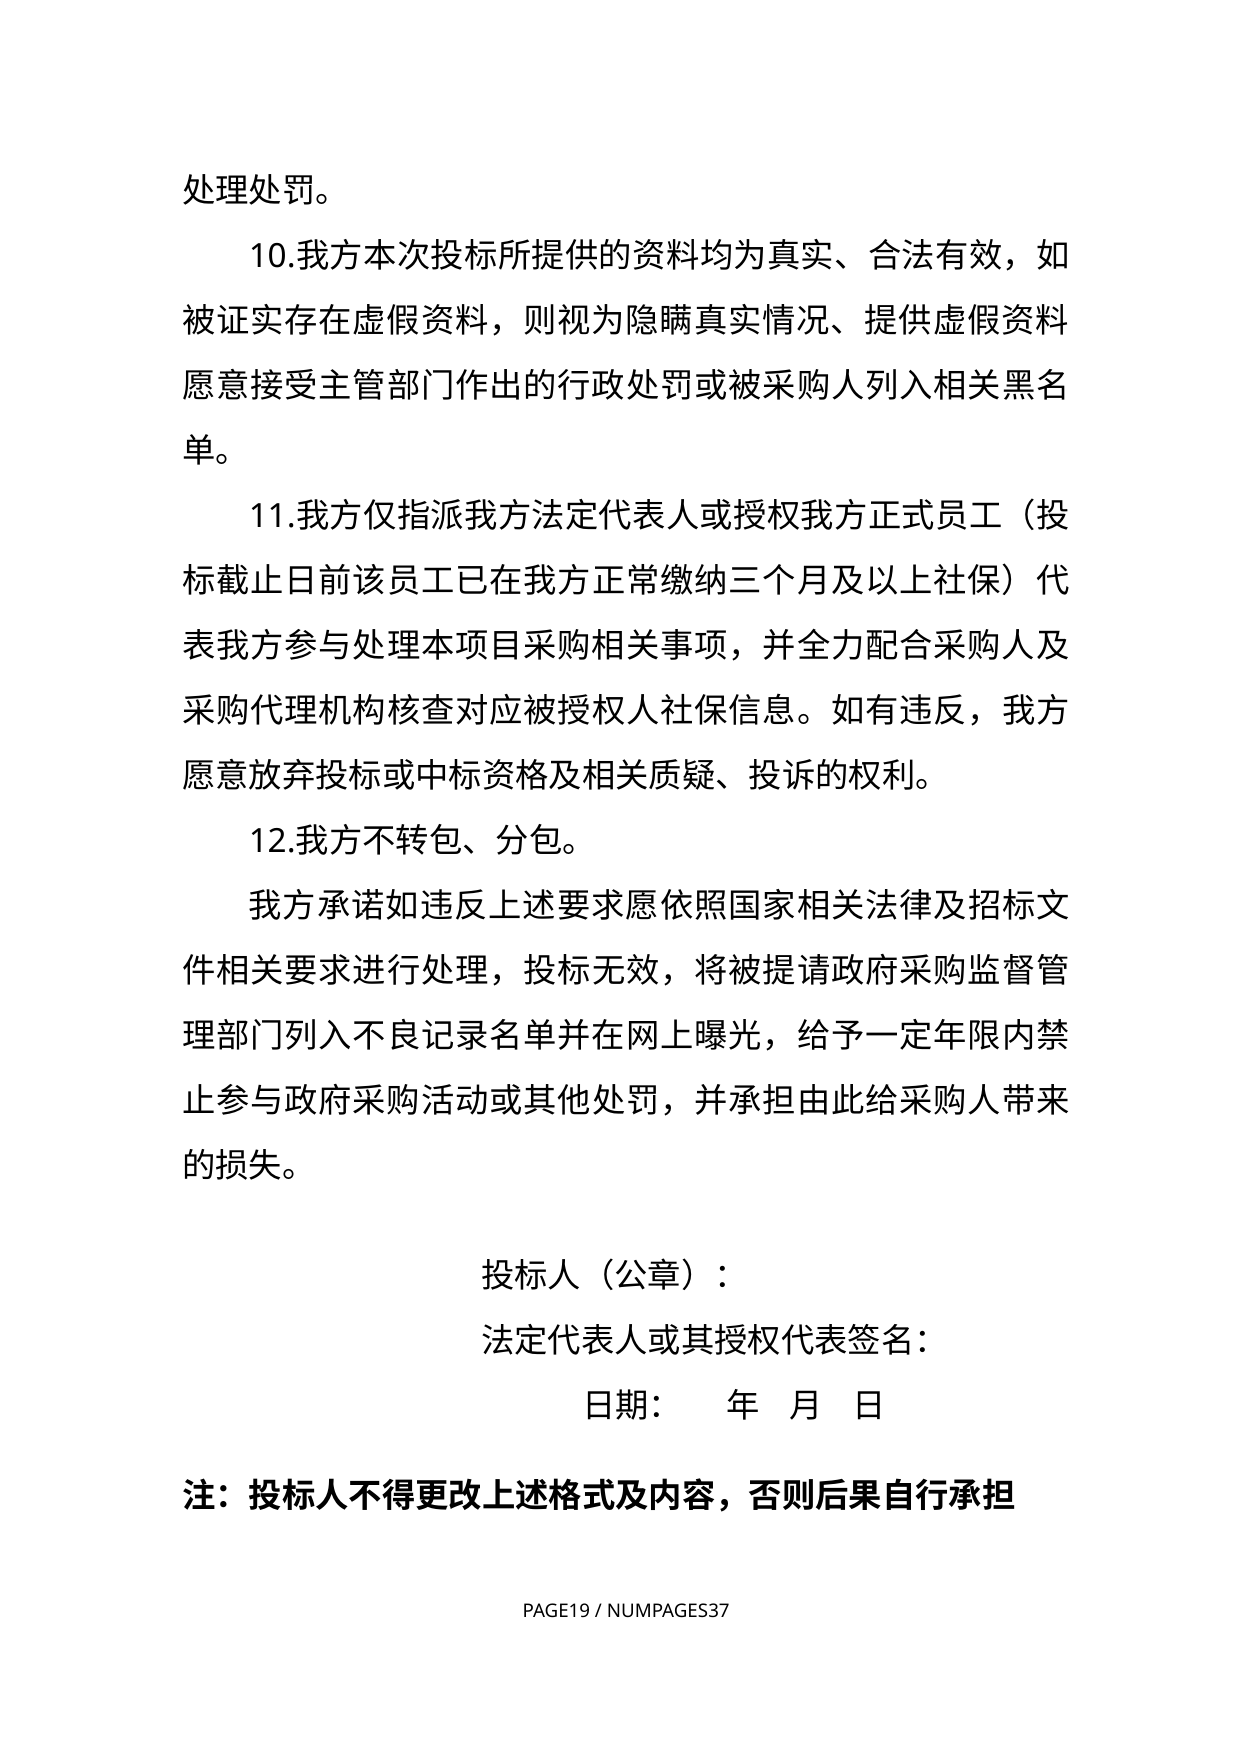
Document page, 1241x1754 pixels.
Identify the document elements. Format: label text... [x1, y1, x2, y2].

text 法定代表人或其授权代表签名： [481, 1306, 1070, 1371]
text 10.我方本次投标所提供的资料均为真实、合法有效，如被证实存在虚假资料，则视为隐瞒真实情况、提供虚假资料，愿意接受主管部门作出的行政处罚或被采购人列入相关黑名单。 [182, 221, 1070, 481]
text 11.我方仅指派我方法定代表人或授权我方正式员工（投标截止日前该员工已在我方正常缴纳三个月及以上社保）代表我方参与处理本项目采购相关事项，并全力配合采购人及采购代理机构核查对应被授权人社保信息。如有违反，我方愿意放弃投标或中标资格及相关质疑、投诉的权利。 [182, 481, 1070, 806]
text 日期： 年 月 日 [182, 1371, 1070, 1436]
text 12.我方不转包、分包。 [182, 806, 1070, 871]
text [182, 156, 1070, 221]
text 投标人（公章）： [481, 1241, 1070, 1306]
text 我方承诺如违反上述要求愿依照国家相关法律及招标文件相关要求进行处理，投标无效，将被提请政府采购监督管理部门列入不良记录名单并在网上曝光，给予一定年限内禁止参与政府采购活动或其他处罚，并承担由此给采购人带来的损失。 [182, 871, 1070, 1196]
text 注：投标人不得更改上述格式及内容，否则后果自行承担 [182, 1468, 1070, 1517]
